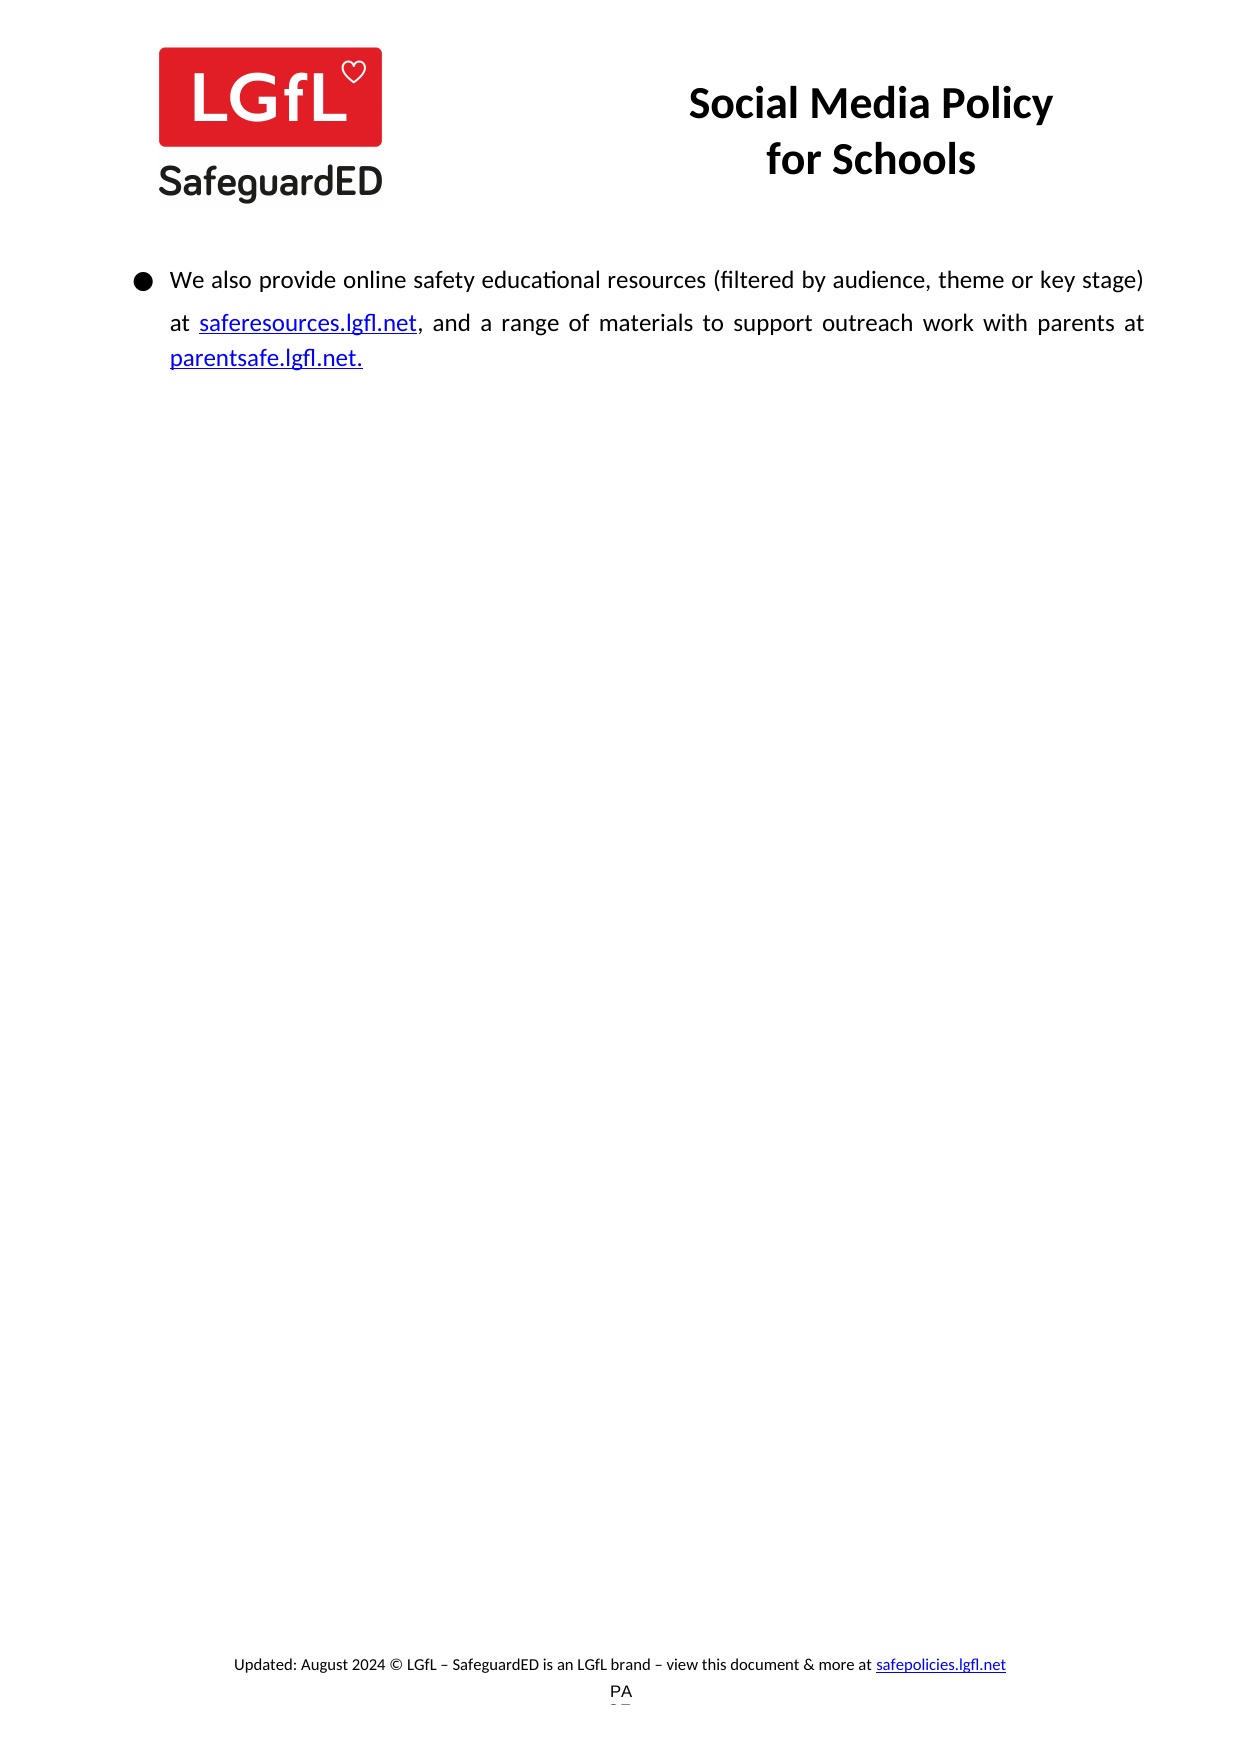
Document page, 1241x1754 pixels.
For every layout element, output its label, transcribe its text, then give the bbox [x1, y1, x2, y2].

list We also provide online safety educational resources (filtered by audience, theme or key stage) at saferesources.lgfl.net, and a range of materials to support outreach work with parents at parentsafe.lgfl.net. [132, 251, 1146, 372]
picture [157, 44, 385, 207]
